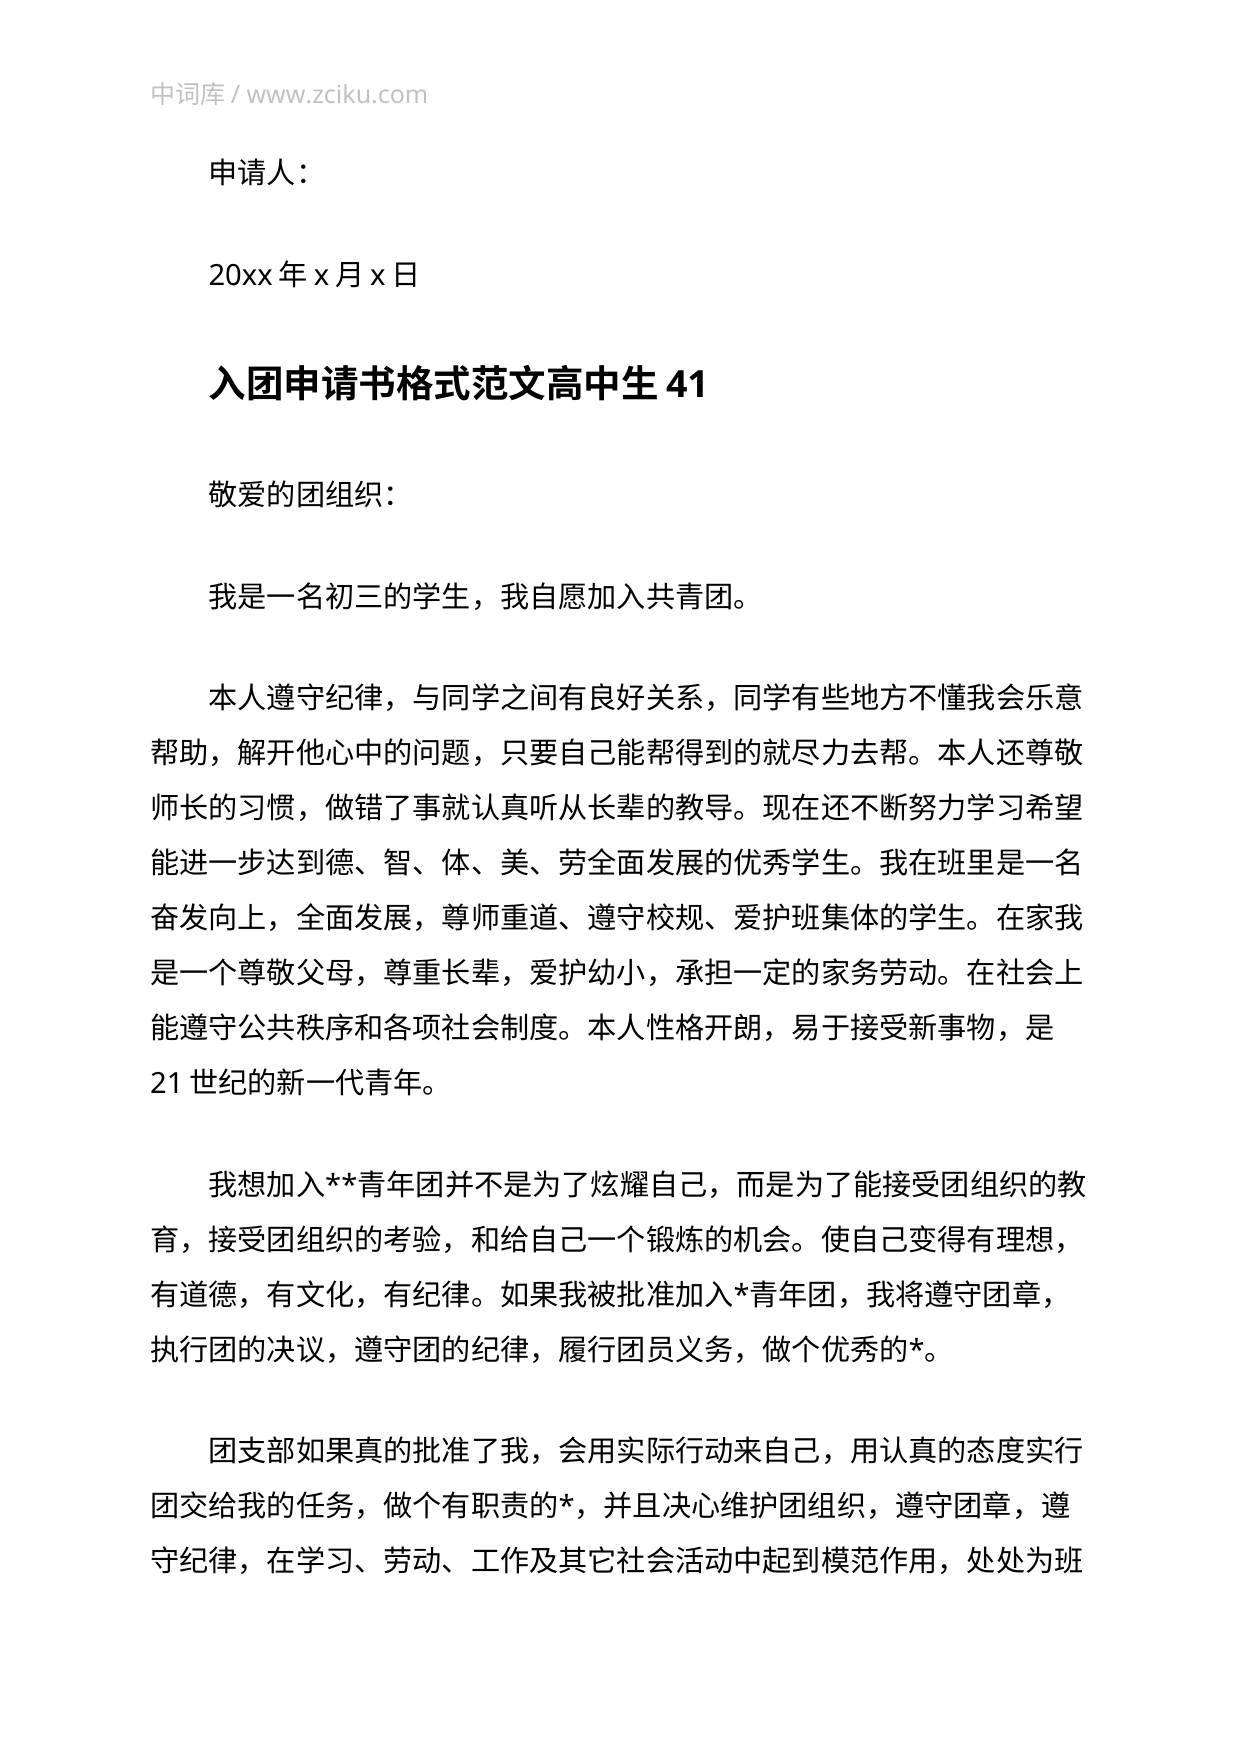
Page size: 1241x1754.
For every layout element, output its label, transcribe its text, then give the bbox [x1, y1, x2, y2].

text 我是一名初三的学生，我自愿加入共青团。 [150, 573, 1090, 615]
text 敬爱的团组织： [150, 471, 1090, 514]
text 我想加入**青年团并不是为了炫耀自己，而是为了能接受团组织的教育，接受团组织的考验，和给自己一个锻炼的机会。使自己变得有理想，有道德，有文化，有纪律。如果我被批准加入*青年团，我将遵守团章，执行团的决议，遵守团的纪律，履行团员义务，做个优秀的*。 [150, 1161, 1090, 1368]
text 入团申请书格式范文高中生41 [150, 354, 1090, 408]
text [150, 1428, 1090, 1580]
text 申请人： [150, 150, 1090, 192]
text 20xx年x月x日 [150, 252, 1090, 294]
text 本人遵守纪律，与同学之间有良好关系，同学有些地方不懂我会乐意帮助，解开他心中的问题，只要自己能帮得到的就尽力去帮。本人还尊敬师长的习惯，做错了事就认真听从长辈的教导。现在还不断努力学习希望能进一步达到德、智、体、美、劳全面发展的优秀学生。我在班里是一名奋发向上，全面发展，尊师重道、遵守校规、爱护班集体的学生。在家我是一个尊敬父母，尊重长辈，爱护幼小，承担一定的家务劳动。在社会上能遵守公共秩序和各项社会制度。本人性格开朗，易于接受新事物，是21世纪的新一代青年。 [150, 675, 1090, 1102]
